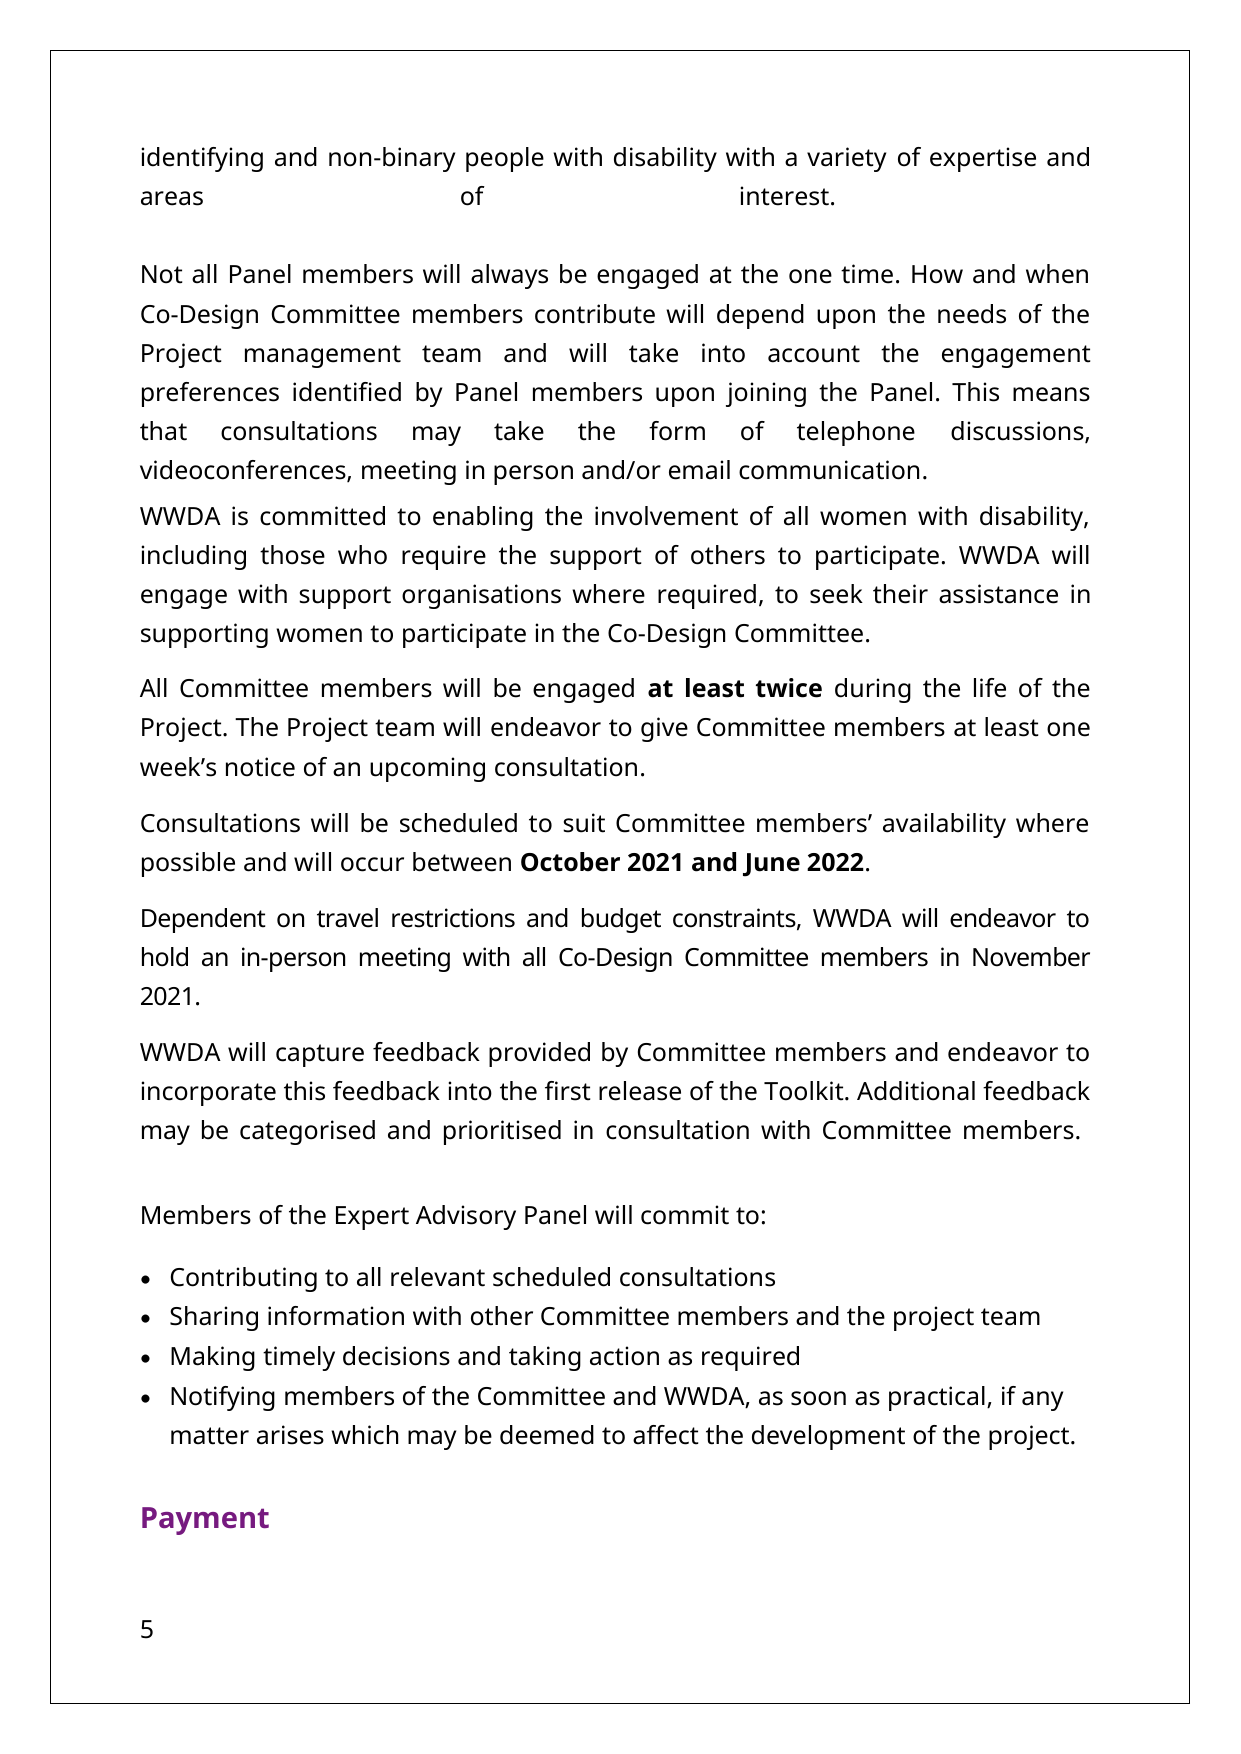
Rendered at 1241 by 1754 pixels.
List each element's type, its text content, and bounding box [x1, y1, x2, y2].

list Contributing to all relevant scheduled consultations [139, 1260, 1103, 1294]
text Dependent on travel restrictions and budget constraints, WWDA will endeavor to hold an in-person meeting with all Co-Design Committee members in November 2021. [139, 901, 1091, 1013]
list Making timely decisions and taking action as required [139, 1338, 1103, 1372]
text Members of the Expert Advisory Panel will commit to: [139, 1198, 1103, 1232]
list Sharing information with other Committee members and the project team [139, 1299, 1103, 1333]
list Notifying members of the Committee and WWDA, as soon as practical, if any matter arises which may be deemed to affect the development of the project. [139, 1379, 1091, 1452]
text WWDA is committed to enabling the involvement of all women with disability, including those who require the support of others to participate. WWDA will engage with support organisations where required, to seek their assistance in supporting women to participate in the Co-Design Committee. [139, 498, 1091, 650]
text Consultations will be scheduled to suit Committee members’ availability where possible and will occur between October 2021 and June 2022. [139, 805, 1091, 879]
subtitle Payment [139, 1497, 1091, 1537]
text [139, 139, 1091, 487]
text WWDA will capture feedback provided by Committee members and endeavor to incorporate this feedback into the first release of the Toolkit. Additional feedback may be categorised and prioritised in consultation with Committee members. [139, 1035, 1091, 1179]
text All Committee members will be engaged at least twice during the life of the Project. The Project team will endeavor to give Committee members at least one week’s notice of an upcoming consultation. [139, 671, 1091, 783]
